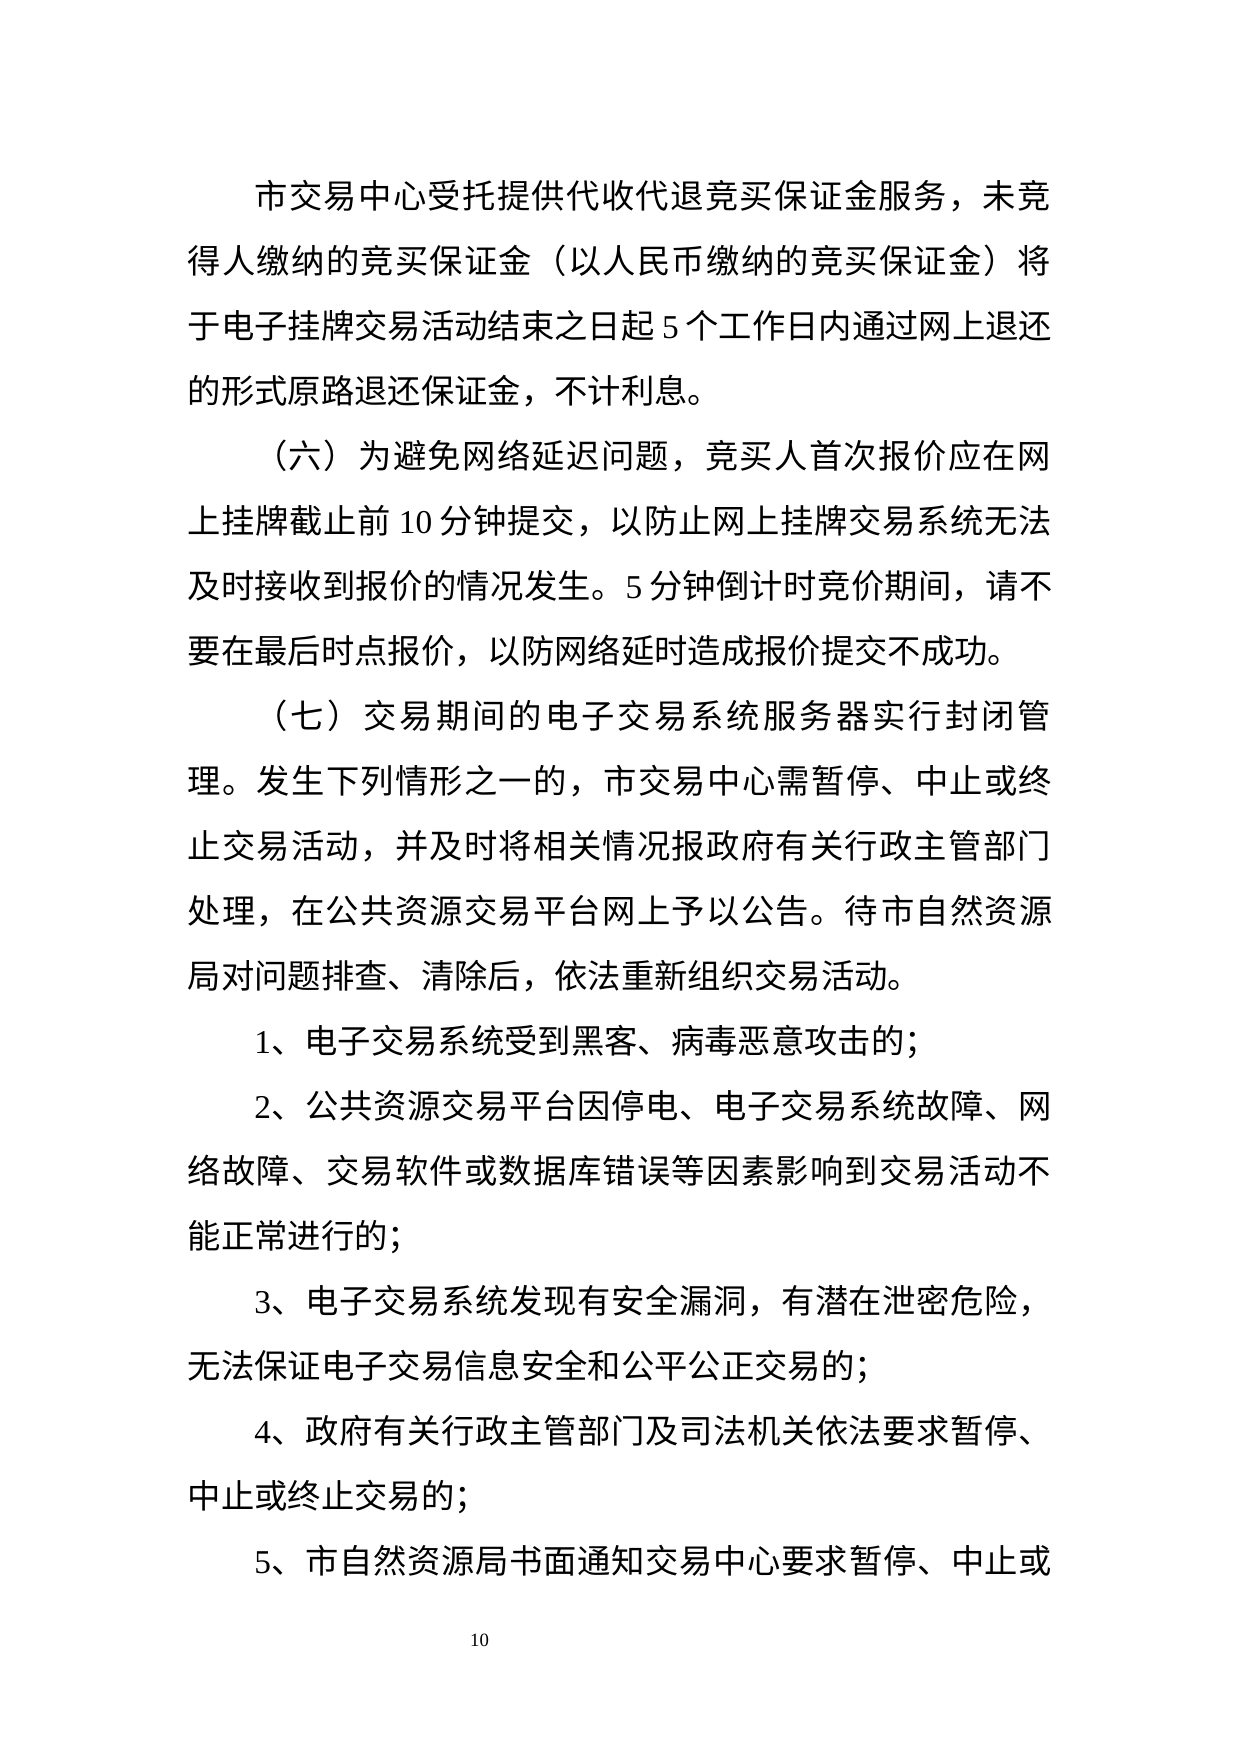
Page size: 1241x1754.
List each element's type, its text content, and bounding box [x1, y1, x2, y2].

text （七）交易期间的电子交易系统服务器实行封闭管理。发生下列情形之一的，市交易中心需暂停、中止或终止交易活动，并及时将相关情况报政府有关行政主管部门处理，在公共资源交易平台网上予以公告。待市自然资源局对问题排查、清除后，依法重新组织交易活动。 [187, 682, 1053, 1007]
text （六）为避免网络延迟问题，竞买人首次报价应在网上挂牌截止前10分钟提交，以防止网上挂牌交易系统无法及时接收到报价的情况发生。5分钟倒计时竞价期间，请不要在最后时点报价，以防网络延时造成报价提交不成功。 [187, 422, 1053, 682]
text 2、公共资源交易平台因停电、电子交易系统故障、网络故障、交易软件或数据库错误等因素影响到交易活动不能正常进行的； [187, 1072, 1053, 1267]
text 市交易中心受托提供代收代退竞买保证金服务，未竞得人缴纳的竞买保证金（以人民币缴纳的竞买保证金）将于电子挂牌交易活动结束之日起5个工作日内通过网上退还的形式原路退还保证金，不计利息。 [187, 162, 1053, 422]
text 3、电子交易系统发现有安全漏洞，有潜在泄密危险，无法保证电子交易信息安全和公平公正交易的； [187, 1267, 1053, 1397]
text 4、政府有关行政主管部门及司法机关依法要求暂停、中止或终止交易的； [187, 1397, 1053, 1527]
text 1、电子交易系统受到黑客、病毒恶意攻击的； [187, 1007, 1053, 1072]
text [187, 1527, 1053, 1592]
